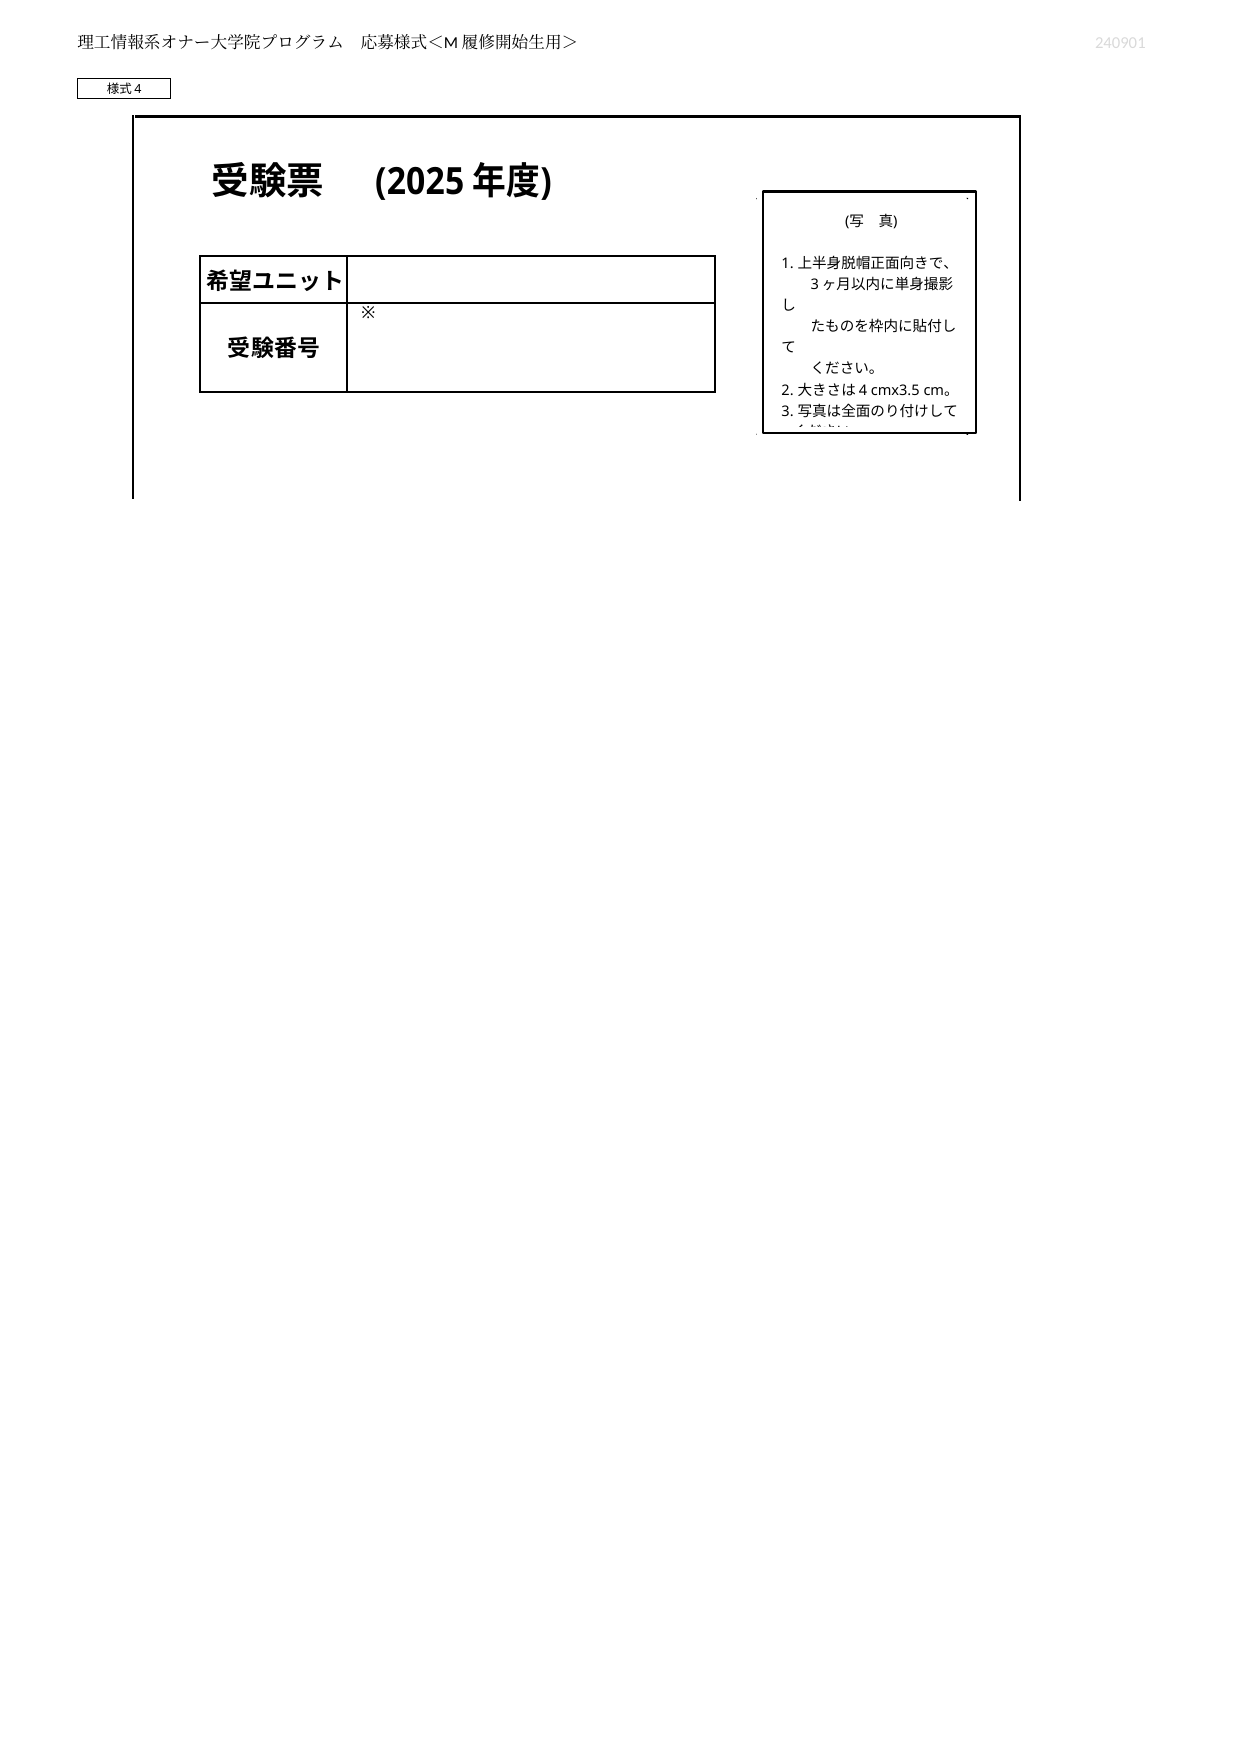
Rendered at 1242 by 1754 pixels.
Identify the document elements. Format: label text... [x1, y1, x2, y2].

table_cell 受験番号 [201, 304, 346, 391]
table_header [348, 257, 714, 302]
table_header 様式4 [78, 79, 170, 97]
table_cell ※ [348, 304, 714, 391]
table_header 希望ユニット [201, 257, 346, 302]
